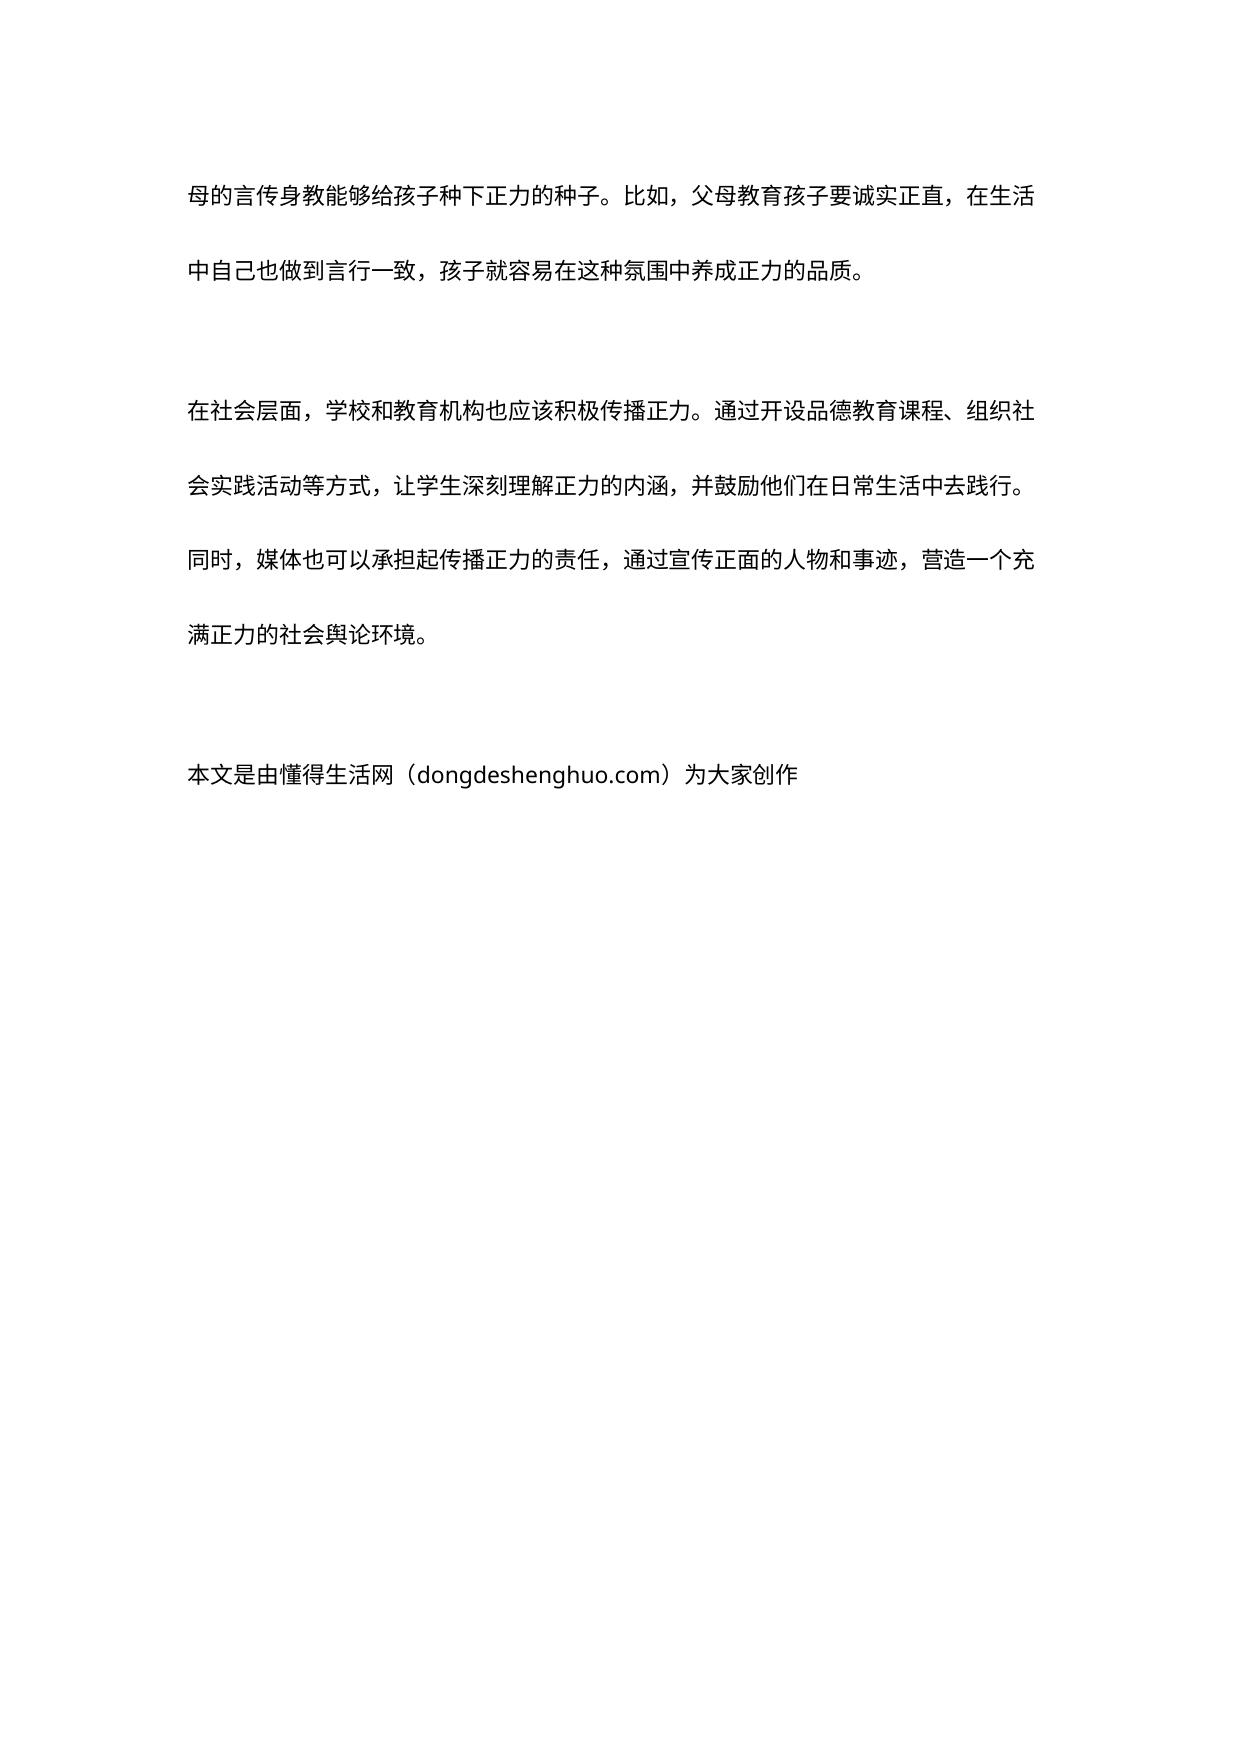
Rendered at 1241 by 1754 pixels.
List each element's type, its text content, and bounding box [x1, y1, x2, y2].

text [187, 162, 1053, 302]
text 本文是由懂得生活网（dongdeshenghuo.com）为大家创作 [187, 742, 1053, 807]
text 在社会层面，学校和教育机构也应该积极传播正力。通过开设品德教育课程、组织社会实践活动等方式，让学生深刻理解正力的内涵，并鼓励他们在日常生活中去践行。同时，媒体也可以承担起传播正力的责任，通过宣传正面的人物和事迹，营造一个充满正力的社会舆论环境。 [187, 377, 1053, 666]
